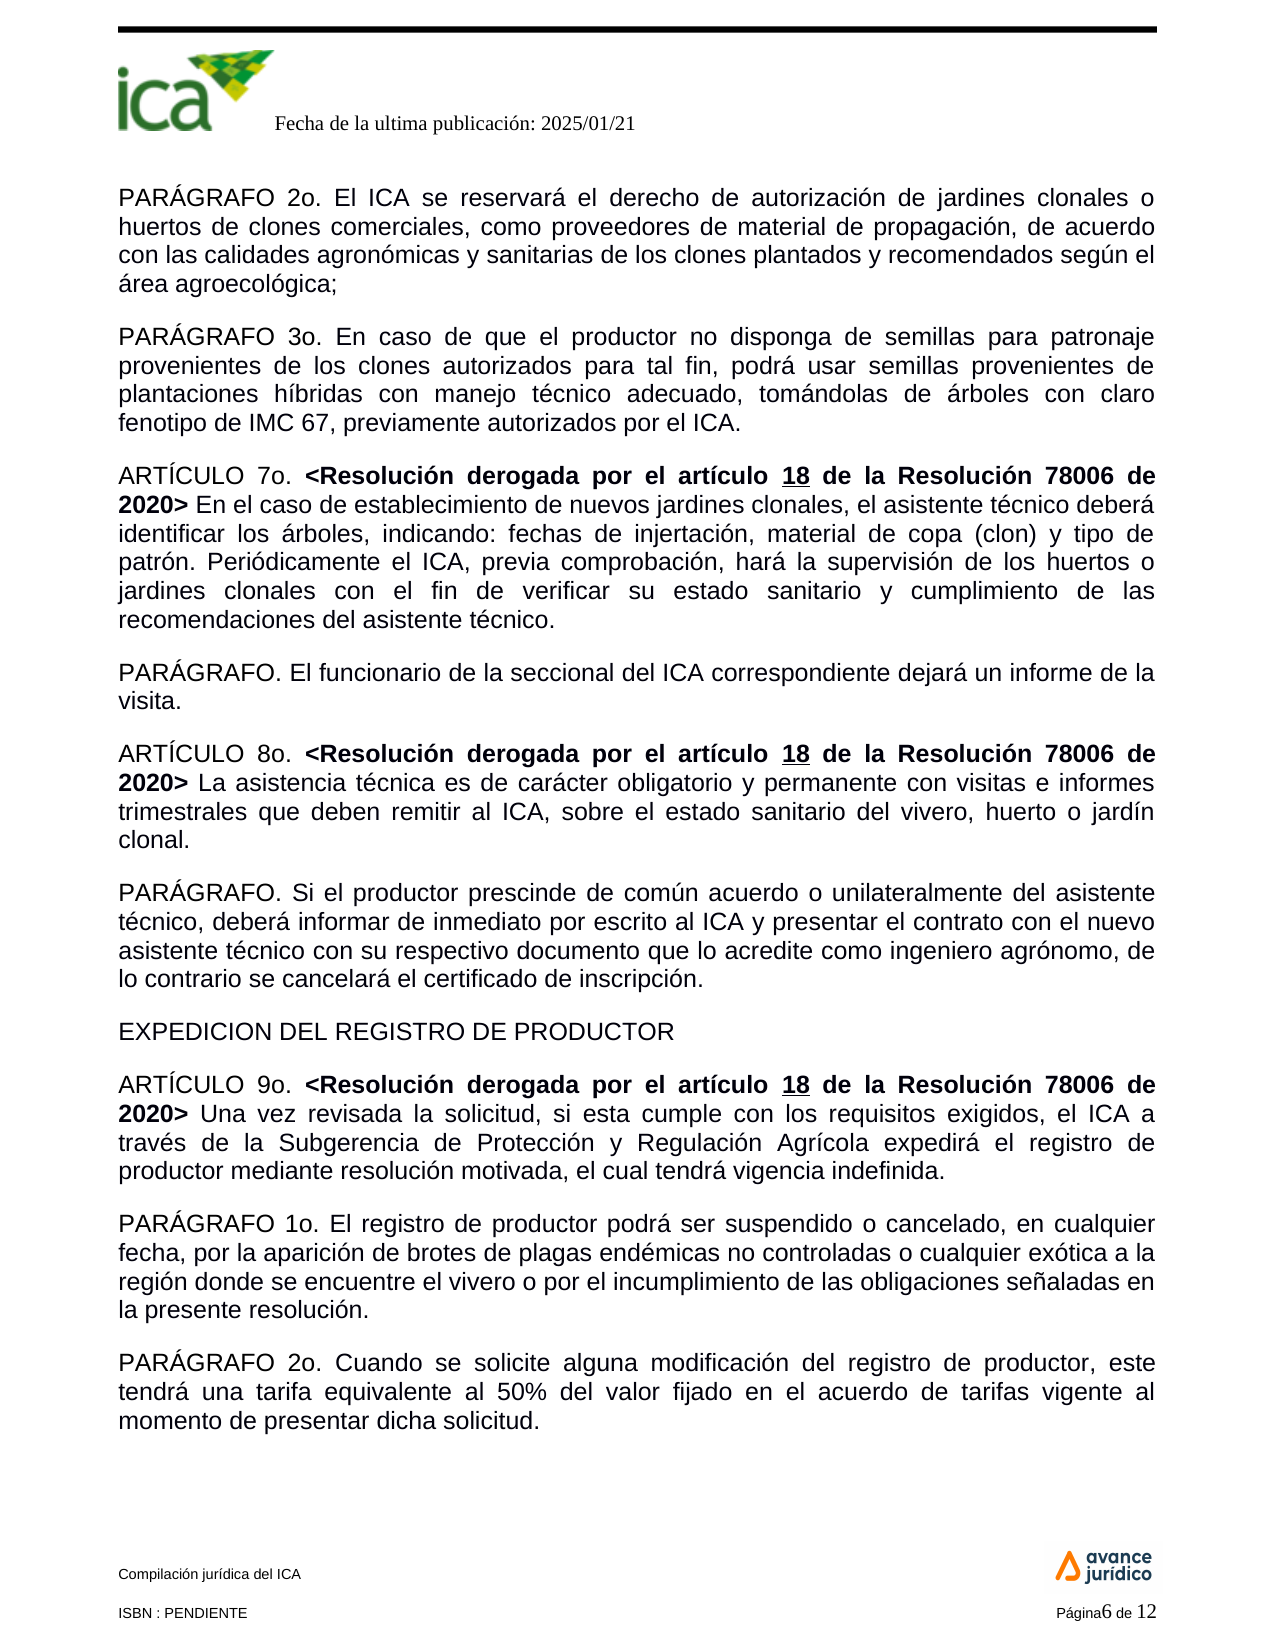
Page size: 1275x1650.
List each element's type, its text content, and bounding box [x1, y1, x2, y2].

text EXPEDICION DEL REGISTRO DE PRODUCTOR [118, 1017, 1157, 1046]
text &$ARTÍCULO 9o. <Resolución derogada por el artículo 18 de la Resolución 78006 de 2020> Una vez revisada la solicitud, si esta cumple con los requisitos exigidos, el ICA a través de la Subgerencia de Protección y Regulación Agrícola expedirá el registro de productor mediante resolución motivada, el cual tendrá vigencia indefinida. [118, 1070, 1157, 1185]
text PARÁGRAFO. Si el productor prescinde de común acuerdo o unilateralmente del asistente técnico, deberá informar de inmediato por escrito al ICA y presentar el contrato con el nuevo asistente técnico con su respectivo documento que lo acredite como ingeniero agrónomo, de lo contrario se cancelará el certificado de inscripción. [118, 878, 1157, 993]
text PARÁGRAFO. El funcionario de la seccional del ICA correspondiente dejará un informe de la visita. [118, 658, 1157, 715]
text PARÁGRAFO 2o. Cuando se solicite alguna modificación del registro de productor, este tendrá una tarifa equivalente al 50% del valor fijado en el acuerdo de tarifas vigente al momento de presentar dicha solicitud. [118, 1348, 1157, 1434]
text PARÁGRAFO 1o. El registro de productor podrá ser suspendido o cancelado, en cualquier fecha, por la aparición de brotes de plagas endémicas no controladas o cualquier exótica a la región donde se encuentre el vivero o por el incumplimiento de las obligaciones señaladas en la presente resolución. [118, 1209, 1157, 1324]
text PARÁGRAFO 3o. En caso de que el productor no disponga de semillas para patronaje provenientes de los clones autorizados para tal fin, podrá usar semillas provenientes de plantaciones híbridas con manejo técnico adecuado, tomándolas de árboles con claro fenotipo de IMC 67, previamente autorizados por el ICA. [118, 322, 1157, 437]
text PARÁGRAFO 2o. El ICA se reservará el derecho de autorización de jardines clonales o huertos de clones comerciales, como proveedores de material de propagación, de acuerdo con las calidades agronómicas y sanitarias de los clones plantados y recomendados según el área agroecológica; [118, 183, 1157, 298]
text &$ARTÍCULO 7o. <Resolución derogada por el artículo 18 de la Resolución 78006 de 2020> En el caso de establecimiento de nuevos jardines clonales, el asistente técnico deberá identificar los árboles, indicando: fechas de injertación, material de copa (clon) y tipo de patrón. Periódicamente el ICA, previa comprobación, hará la supervisión de los huertos o jardines clonales con el fin de verificar su estado sanitario y cumplimiento de las recomendaciones del asistente técnico. [118, 461, 1157, 633]
text &$ARTÍCULO 8o. <Resolución derogada por el artículo 18 de la Resolución 78006 de 2020> La asistencia técnica es de carácter obligatorio y permanente con visitas e informes trimestrales que deben remitir al ICA, sobre el estado sanitario del vivero, huerto o jardín clonal. [118, 739, 1157, 854]
